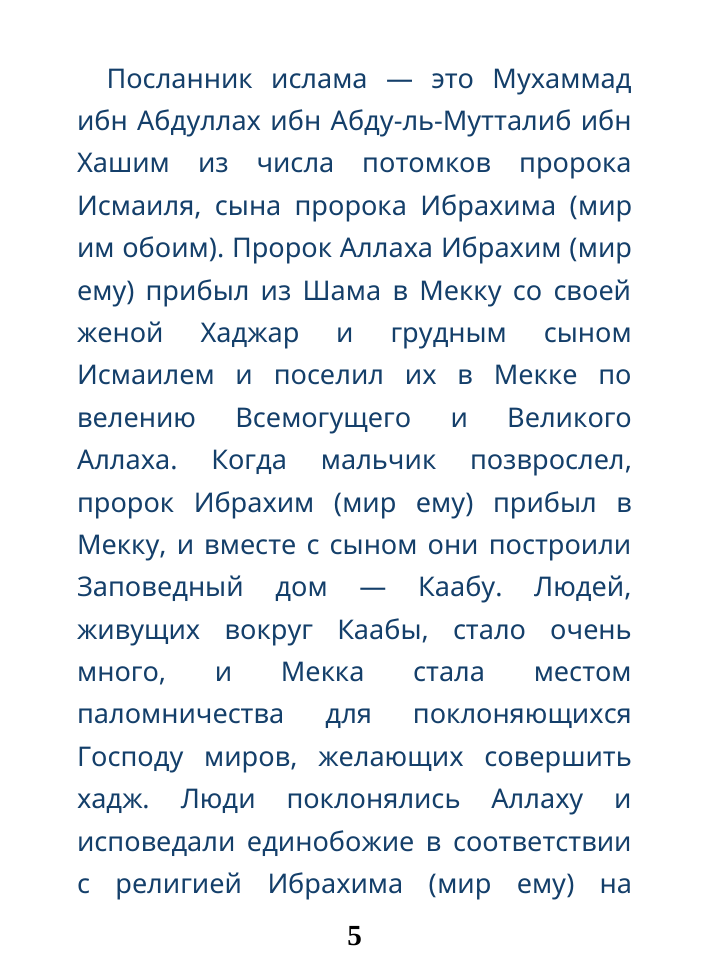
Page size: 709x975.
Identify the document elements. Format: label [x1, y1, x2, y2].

text [77, 59, 632, 901]
